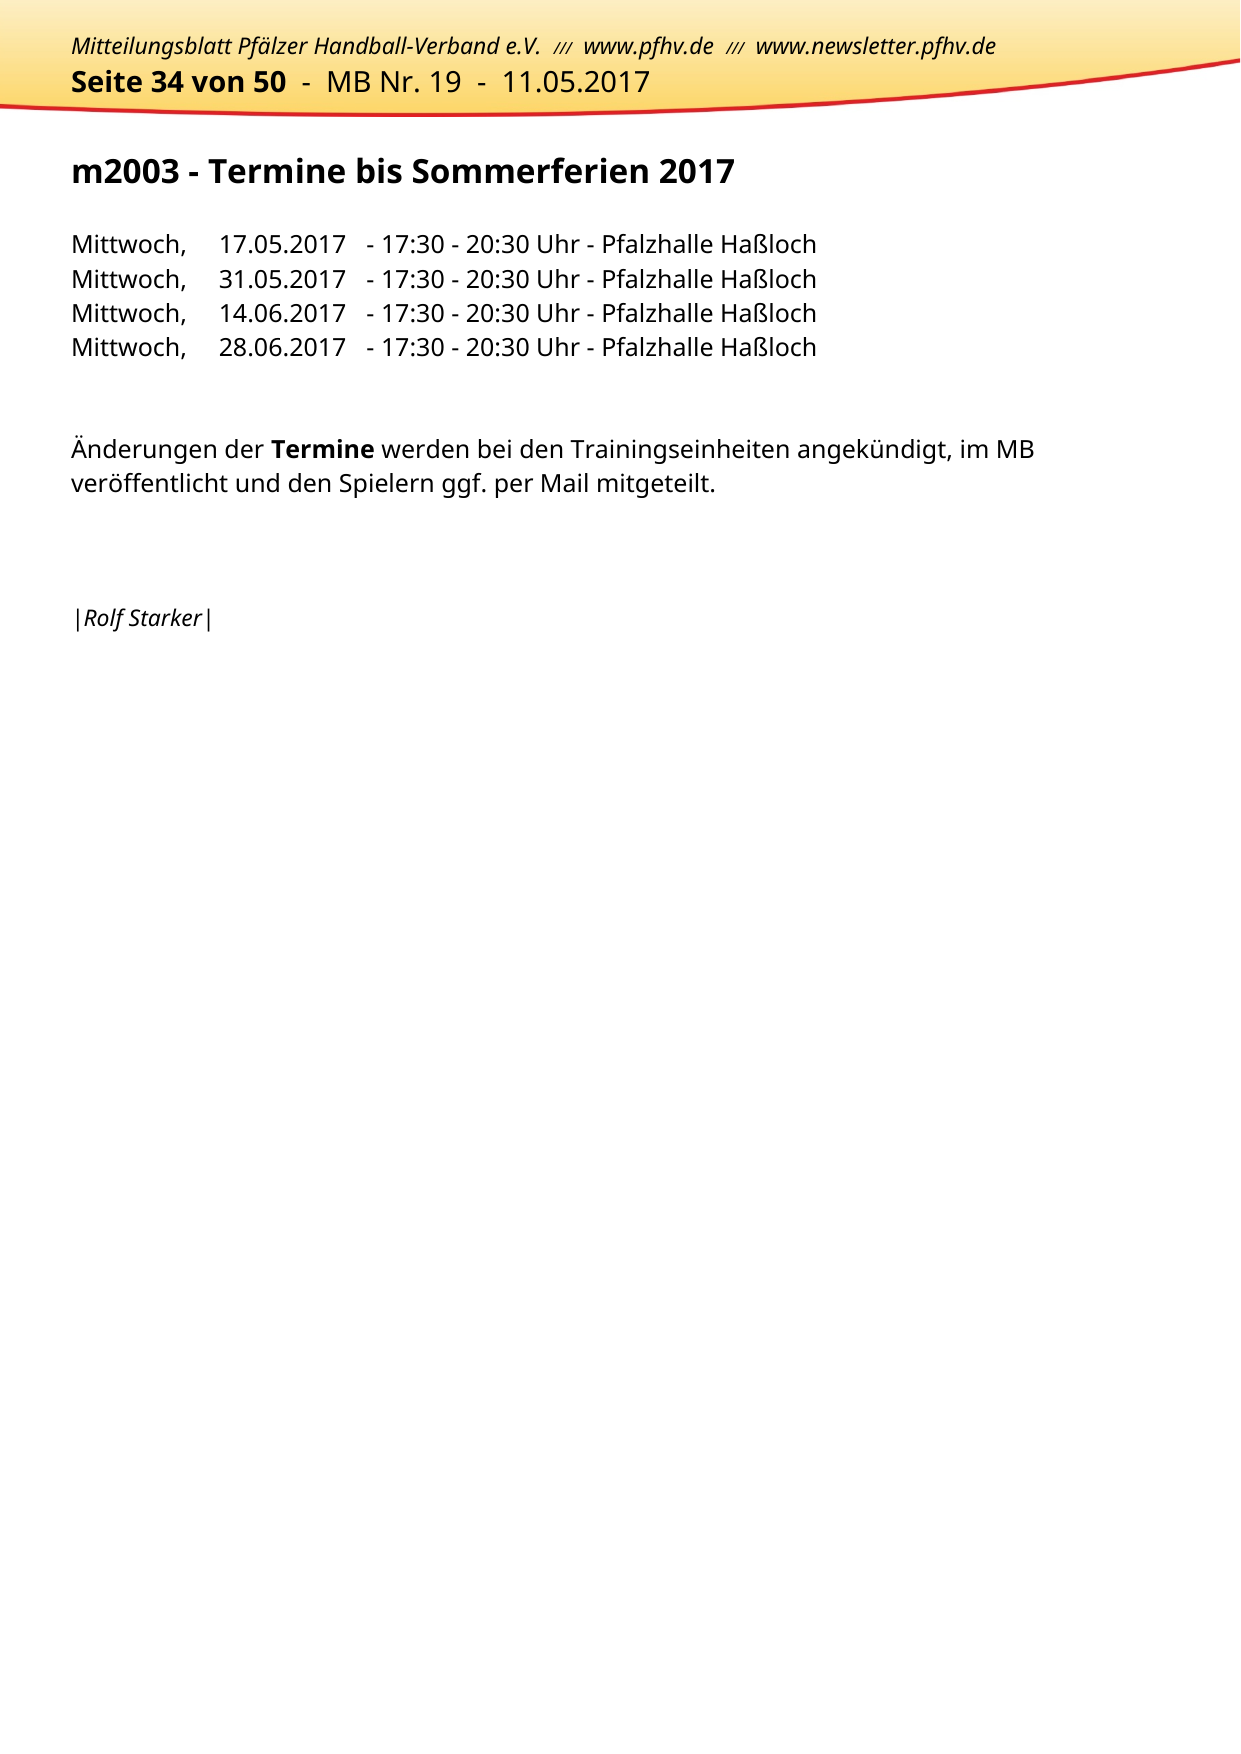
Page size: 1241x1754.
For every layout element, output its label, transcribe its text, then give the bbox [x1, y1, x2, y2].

text Änderungen der Termine werden bei den Trainingseinheiten angekündigt, im MB veröffentlicht und den Spielern ggf. per Mail mitgeteilt. [71, 432, 1169, 500]
text Mittwoch, 28.06.2017 - 17:30 - 20:30 Uhr - Pfalzhalle Haßloch [71, 329, 1169, 363]
text |Rolf Starker| [71, 602, 1169, 633]
picture [0, 0, 1241, 117]
text m2003 - Termine bis Sommerferien 2017 [71, 148, 1169, 193]
text Mittwoch, 14.06.2017 - 17:30 - 20:30 Uhr - Pfalzhalle Haßloch [71, 295, 1169, 329]
text Mittwoch, 31.05.2017 - 17:30 - 20:30 Uhr - Pfalzhalle Haßloch [71, 261, 1169, 295]
text Mittwoch, 17.05.2017 - 17:30 - 20:30 Uhr - Pfalzhalle Haßloch [71, 227, 1169, 261]
